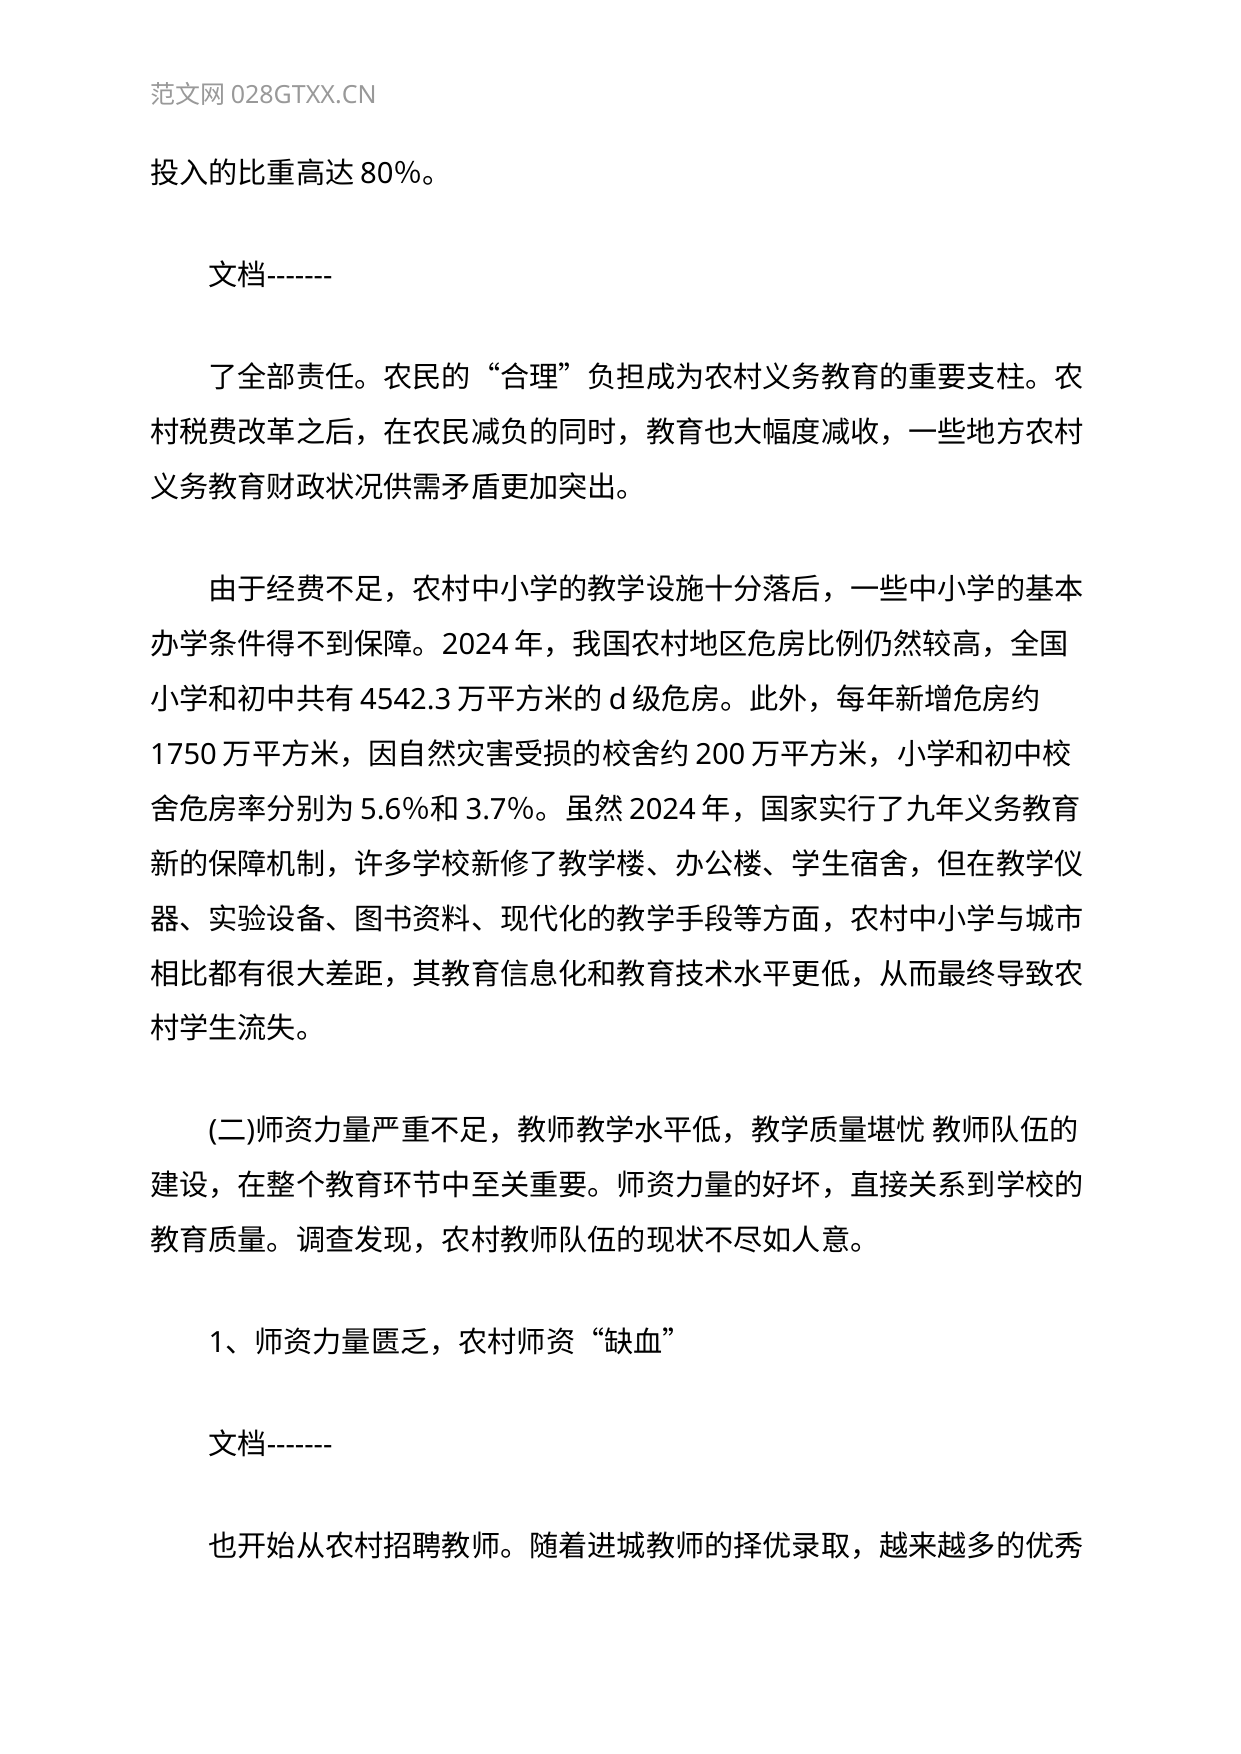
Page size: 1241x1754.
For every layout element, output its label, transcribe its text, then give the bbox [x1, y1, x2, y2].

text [150, 1522, 1090, 1565]
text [150, 150, 1090, 192]
text 1、师资力量匮乏，农村师资“缺血” [150, 1318, 1090, 1361]
text 由于经费不足，农村中小学的教学设施十分落后，一些中小学的基本办学条件得不到保障。2024年，我国农村地区危房比例仍然较高，全国小学和初中共有4542.3万平方米的d级危房。此外，每年新增危房约1750万平方米，因自然灾害受损的校舍约200万平方米，小学和初中校舍危房率分别为5.6％和3.7％。虽然2024年，国家实行了九年义务教育新的保障机制，许多学校新修了教学楼、办公楼、学生宿舍，但在教学仪器、实验设备、图书资料、现代化的教学手段等方面，农村中小学与城市相比都有很大差距，其教育信息化和教育技术水平更低，从而最终导致农村学生流失。 [150, 566, 1090, 1047]
text 了全部责任。农民的“合理”负担成为农村义务教育的重要支柱。农村税费改革之后，在农民减负的同时，教育也大幅度减收，一些地方农村义务教育财政状况供需矛盾更加突出。 [150, 354, 1090, 506]
text (二)师资力量严重不足，教师教学水平低，教学质量堪忧 教师队伍的建设，在整个教育环节中至关重要。师资力量的好坏，直接关系到学校的教育质量。调查发现，农村教师队伍的现状不尽如人意。 [150, 1107, 1090, 1259]
text 文档------- [150, 252, 1090, 294]
text 文档------- [150, 1421, 1090, 1463]
